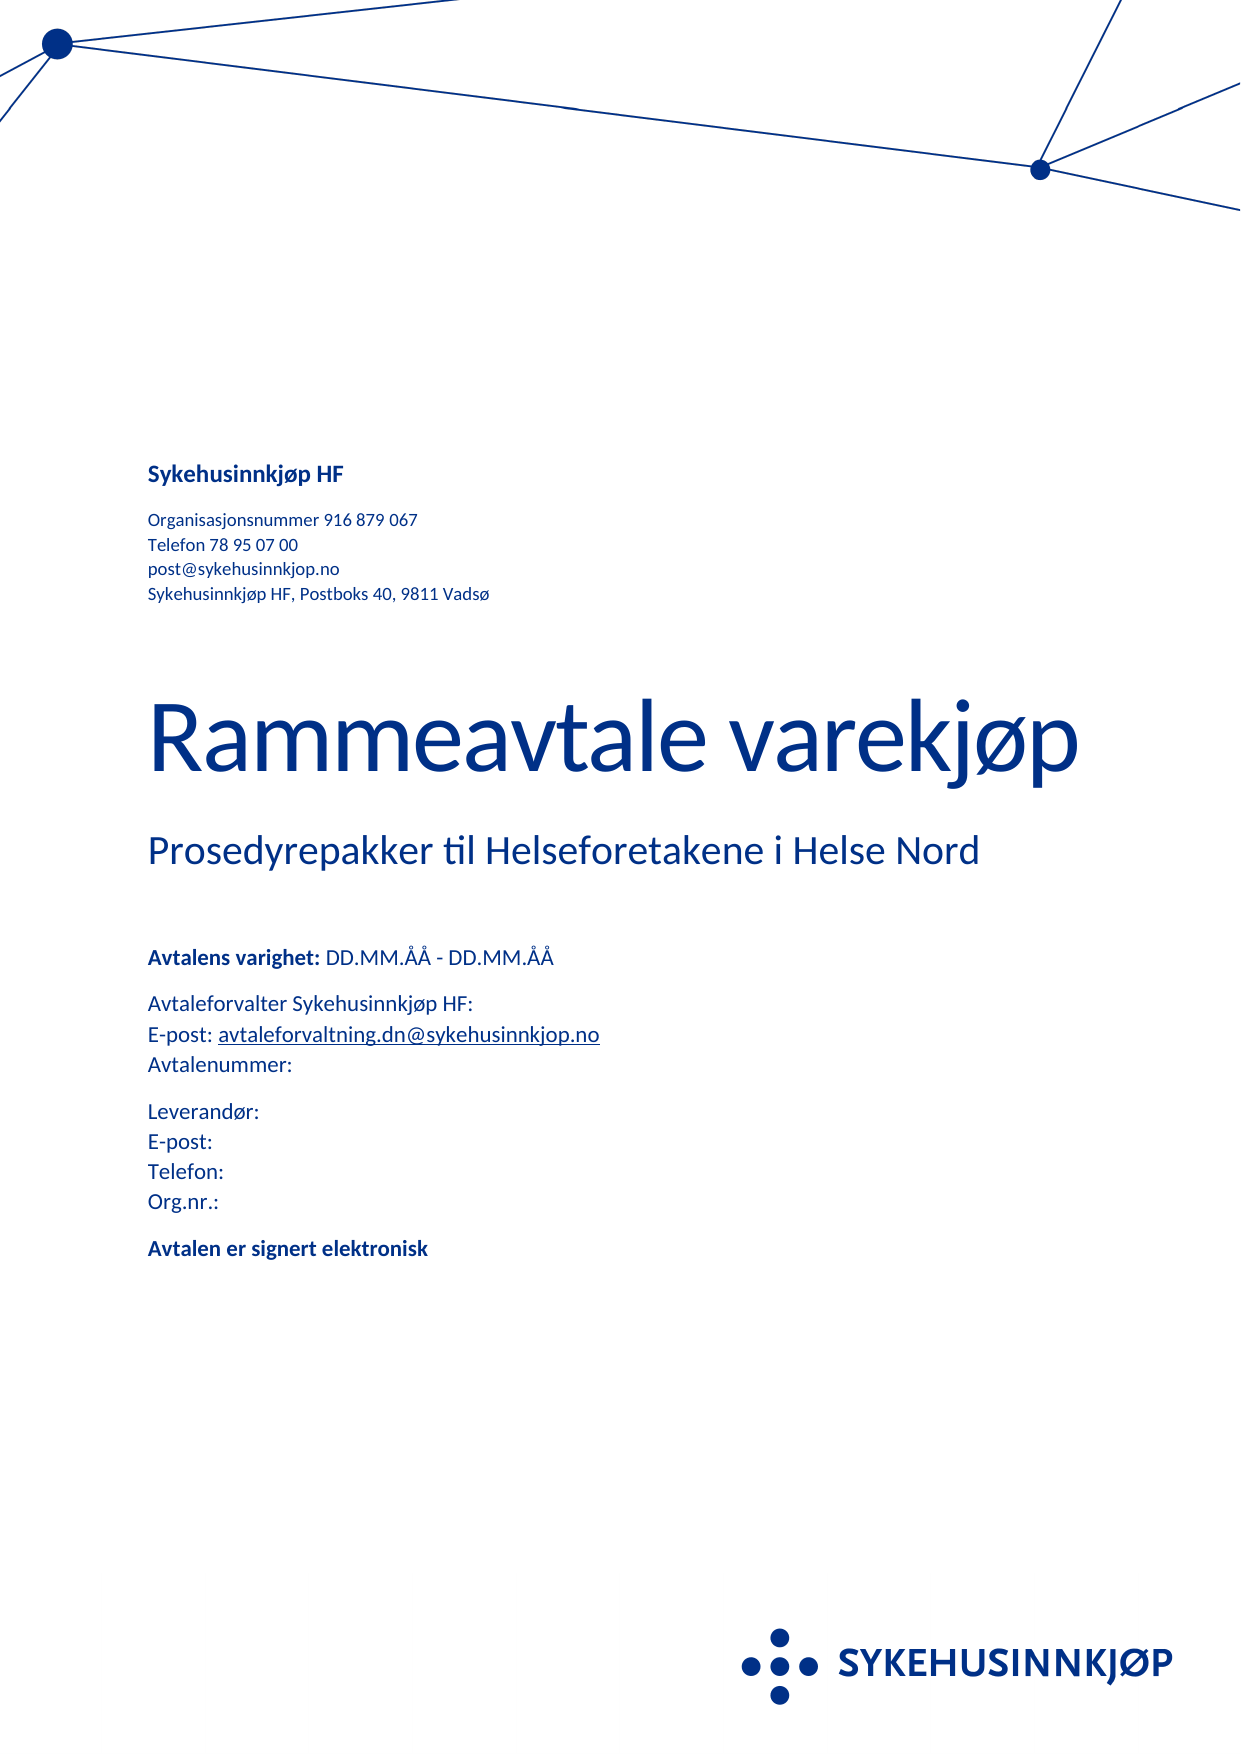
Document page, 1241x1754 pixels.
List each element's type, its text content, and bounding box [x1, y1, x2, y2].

text Sykehusinnkjøp HF [148, 458, 1092, 489]
picture [0, 0, 1241, 217]
text Leverandør: E-post: Telefon: Org.nr.: [148, 1097, 1092, 1216]
text Avtaleforvalter Sykehusinnkjøp HF: E-post: avtaleforvaltning.dn@sykehusinnkjop.no Avtalenummer: [148, 989, 1092, 1078]
text Organisasjonsnummer 916 879 067 Telefon 78 95 07 00 post@sykehusinnkjop.no Sykehusinnkjøp HF, Postboks 40, 9811 Vadsø [148, 508, 1092, 605]
text Avtalens varighet: DD.MM.ÅÅ - DD.MM.ÅÅ [148, 943, 1092, 971]
text Prosedyrepakker til Helseforetakene i Helse Nord [148, 824, 1092, 875]
picture [0, 1573, 1241, 1754]
text Rammeavtale varekjøp [148, 670, 1092, 797]
text Avtalen er signert elektronisk [148, 1234, 1092, 1262]
